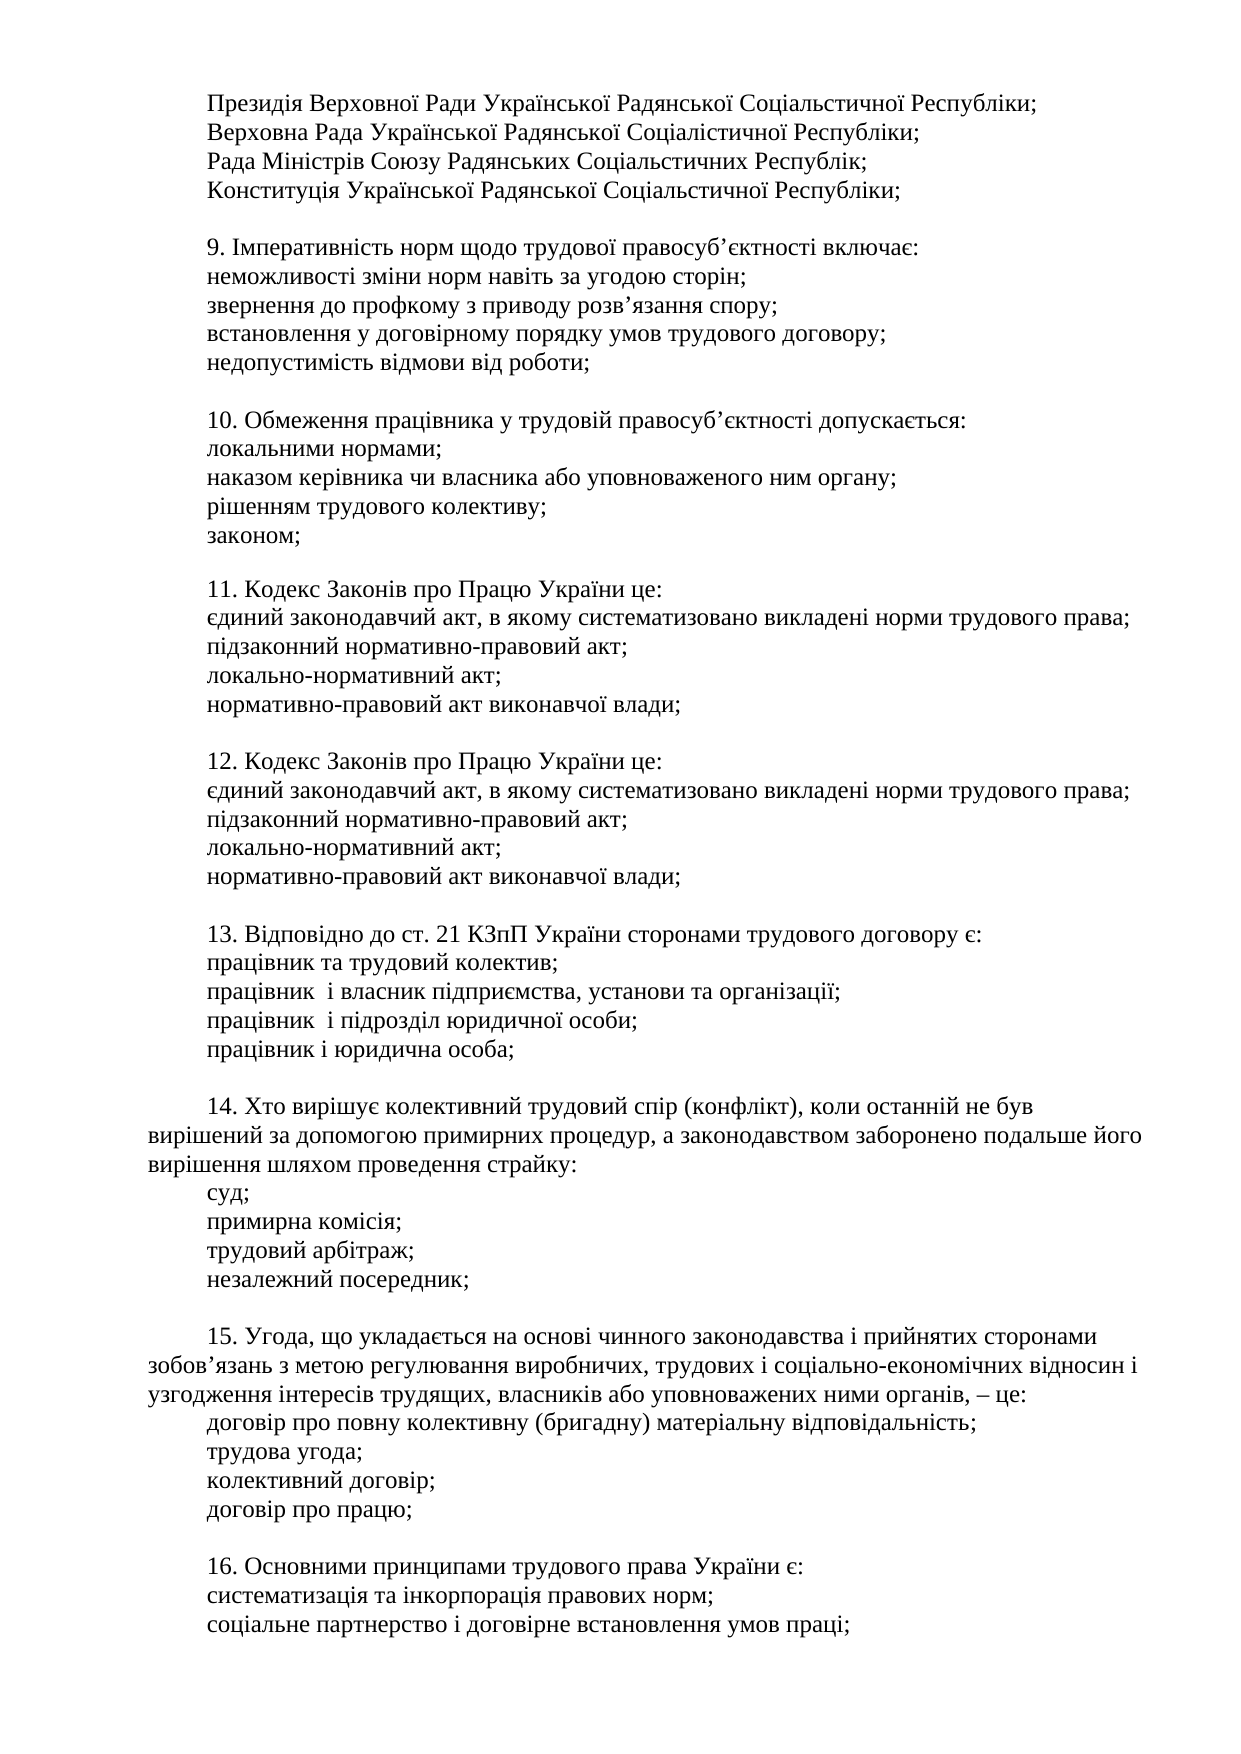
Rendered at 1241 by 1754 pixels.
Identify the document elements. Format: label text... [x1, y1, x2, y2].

text систематизація та інкорпорація правових норм; [148, 1580, 1152, 1609]
text законом; [148, 520, 1152, 548]
text 16. Основними принципами трудового права України є: [148, 1551, 1152, 1580]
text Верховна Рада Української Радянської Соціалістичної Республіки; [148, 117, 1152, 146]
text встановлення у договірному порядку умов трудового договору; [148, 318, 1152, 347]
text 9. Імперативність норм щодо трудової правосуб’єктності включає: [148, 232, 1152, 261]
text наказом керівника чи власника або уповноваженого ним органу; [148, 462, 1152, 491]
text неможливості зміни норм навіть за угодою сторін; [148, 261, 1152, 290]
text єдиний законодавчий акт, в якому систематизовано викладені норми трудового права; [148, 775, 1152, 804]
text 13. Відповідно до ст. 21 КЗпП України сторонами трудового договору є: [148, 919, 1152, 947]
text Рада Міністрів Союзу Радянських Соціальстичних Республік; [148, 146, 1152, 175]
text недопустимість відмови від роботи; [148, 347, 1152, 376]
text Президія Верховної Ради Української Радянської Соціальстичної Республіки; [148, 88, 1152, 117]
text примирна комісія; [148, 1206, 1152, 1235]
text рішенням трудового колективу; [148, 491, 1152, 520]
text працівник і юридична особа; [148, 1034, 1152, 1062]
text працівник і власник підприємства, установи та організації; [148, 976, 1152, 1005]
text договір про повну колективну (бригадну) матеріальну відповідальність; [148, 1407, 1152, 1436]
text нормативно-правовий акт виконавчої влади; [148, 861, 1152, 890]
text локально-нормативний акт; [148, 660, 1152, 689]
text 14. Хто вирішує колективний трудовий спір (конфлікт), коли останній не був вирішений за допомогою примирних процедур, а законодавством заборонено подальше його вирішення шляхом проведення страйку: [148, 1091, 1152, 1177]
text єдиний законодавчий акт, в якому систематизовано викладені норми трудового права; [148, 602, 1152, 631]
text соціальне партнерство і договірне встановлення умов праці; [148, 1609, 1152, 1637]
text 12. Кодекс Законів про Працю України це: [148, 746, 1152, 775]
text 11. Кодекс Законів про Працю України це: [148, 574, 1152, 602]
text суд; [148, 1177, 1152, 1206]
text нормативно-правовий акт виконавчої влади; [148, 689, 1152, 717]
text трудова угода; [148, 1436, 1152, 1465]
text локальними нормами; [148, 433, 1152, 462]
text 15. Угода, що укладається на основі чинного законодавства і прийнятих сторонами зобов’язань з метою регулювання виробничих, трудових і соціально-економічних відносин і узгодження інтересів трудящих, власників або уповноважених ними органів, – це: [148, 1321, 1152, 1407]
text підзаконний нормативно-правовий акт; [148, 804, 1152, 832]
text працівник і підрозділ юридичної особи; [148, 1005, 1152, 1034]
text працівник та трудовий колектив; [148, 947, 1152, 976]
text трудовий арбітраж; [148, 1235, 1152, 1264]
text колективний договір; [148, 1465, 1152, 1494]
text Конституція Української Радянської Соціальстичної Республіки; [148, 175, 1152, 203]
text підзаконний нормативно-правовий акт; [148, 631, 1152, 660]
text звернення до профкому з приводу розв’язання спору; [148, 290, 1152, 318]
text незалежний посередник; [148, 1264, 1152, 1292]
text 10. Обмеження працівника у трудовій правосуб’єктності допускається: [148, 405, 1152, 433]
text договір про працю; [148, 1494, 1152, 1522]
text локально-нормативний акт; [148, 832, 1152, 861]
